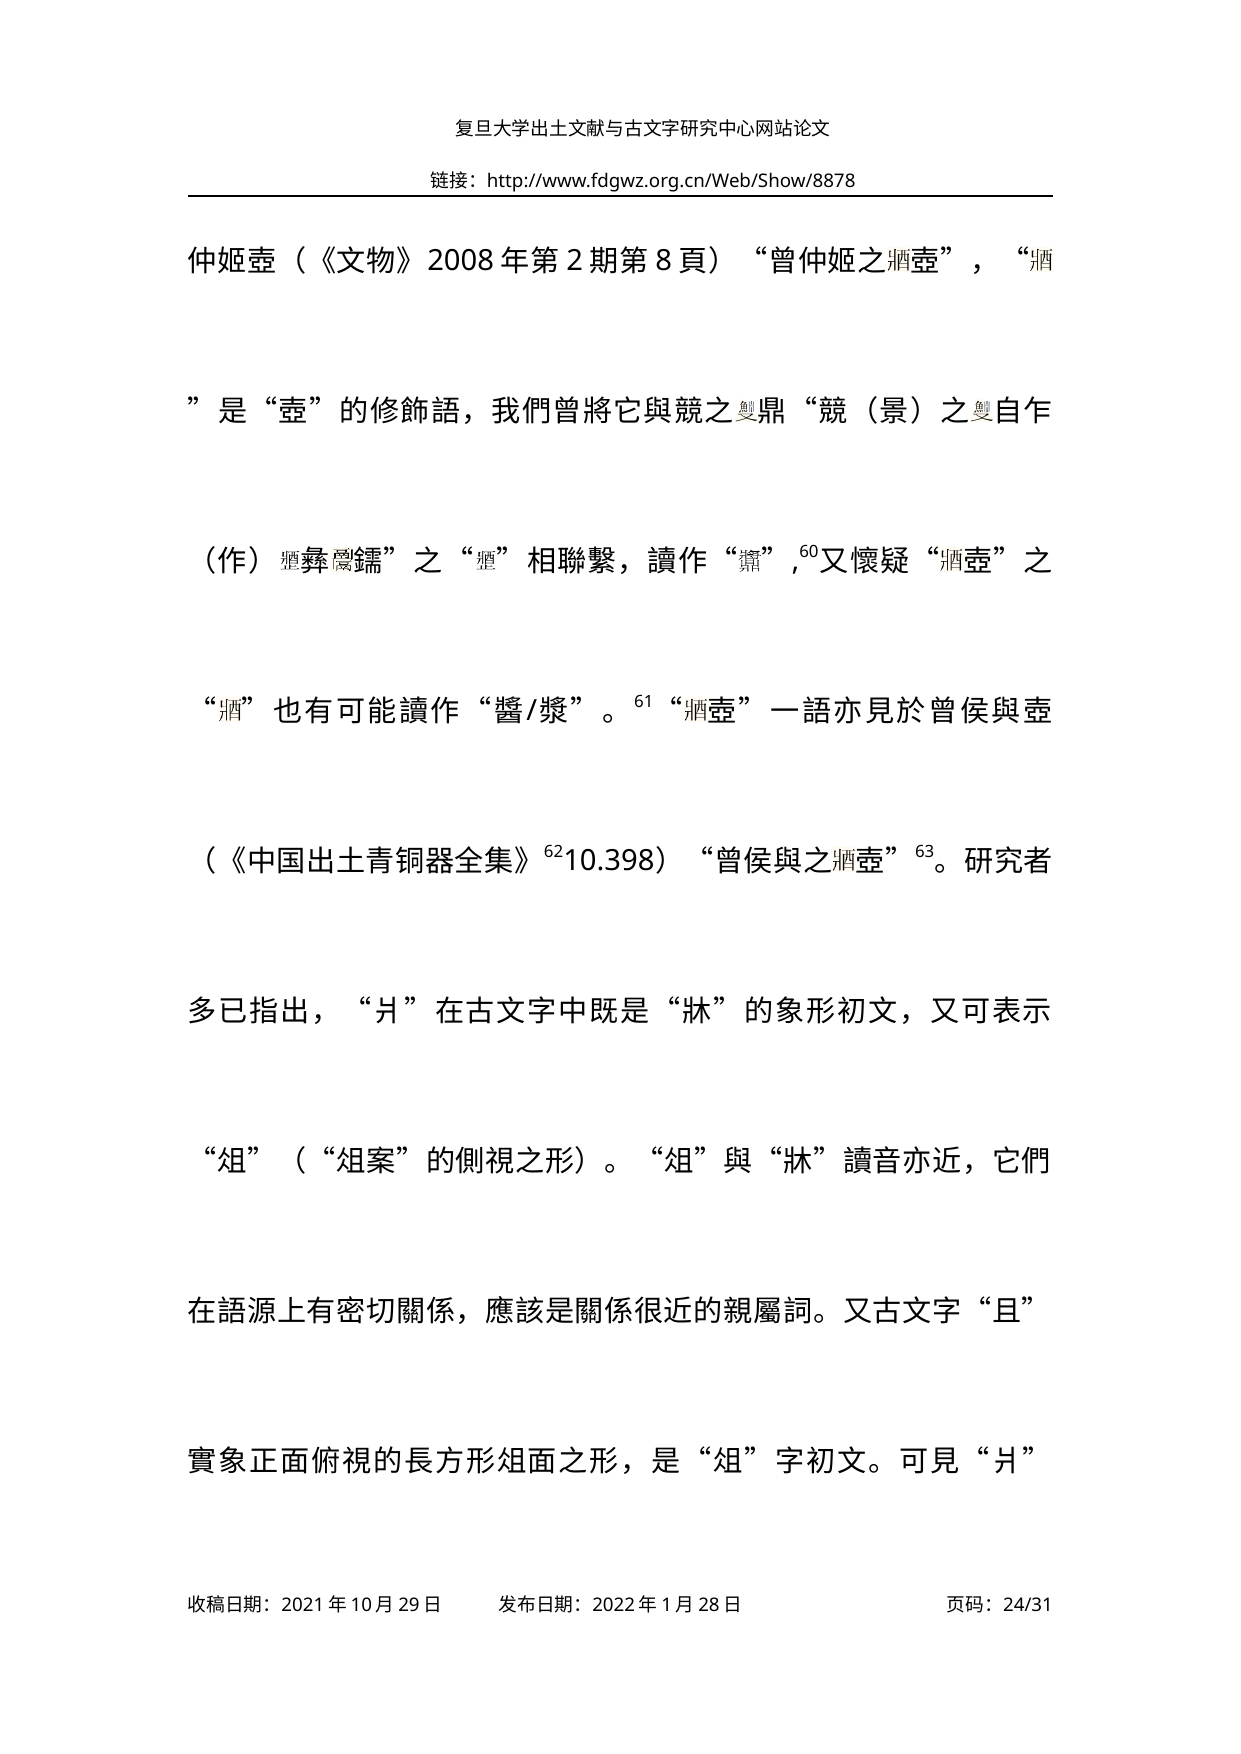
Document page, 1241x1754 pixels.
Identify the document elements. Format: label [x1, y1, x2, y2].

picture [278, 547, 301, 572]
picture [684, 697, 708, 722]
picture [735, 399, 758, 422]
picture [474, 547, 497, 572]
picture [1030, 247, 1053, 272]
picture [940, 547, 963, 572]
picture [970, 399, 994, 422]
text [187, 222, 1053, 1497]
picture [330, 547, 354, 572]
picture [832, 847, 856, 872]
picture [219, 697, 242, 722]
picture [887, 247, 911, 272]
